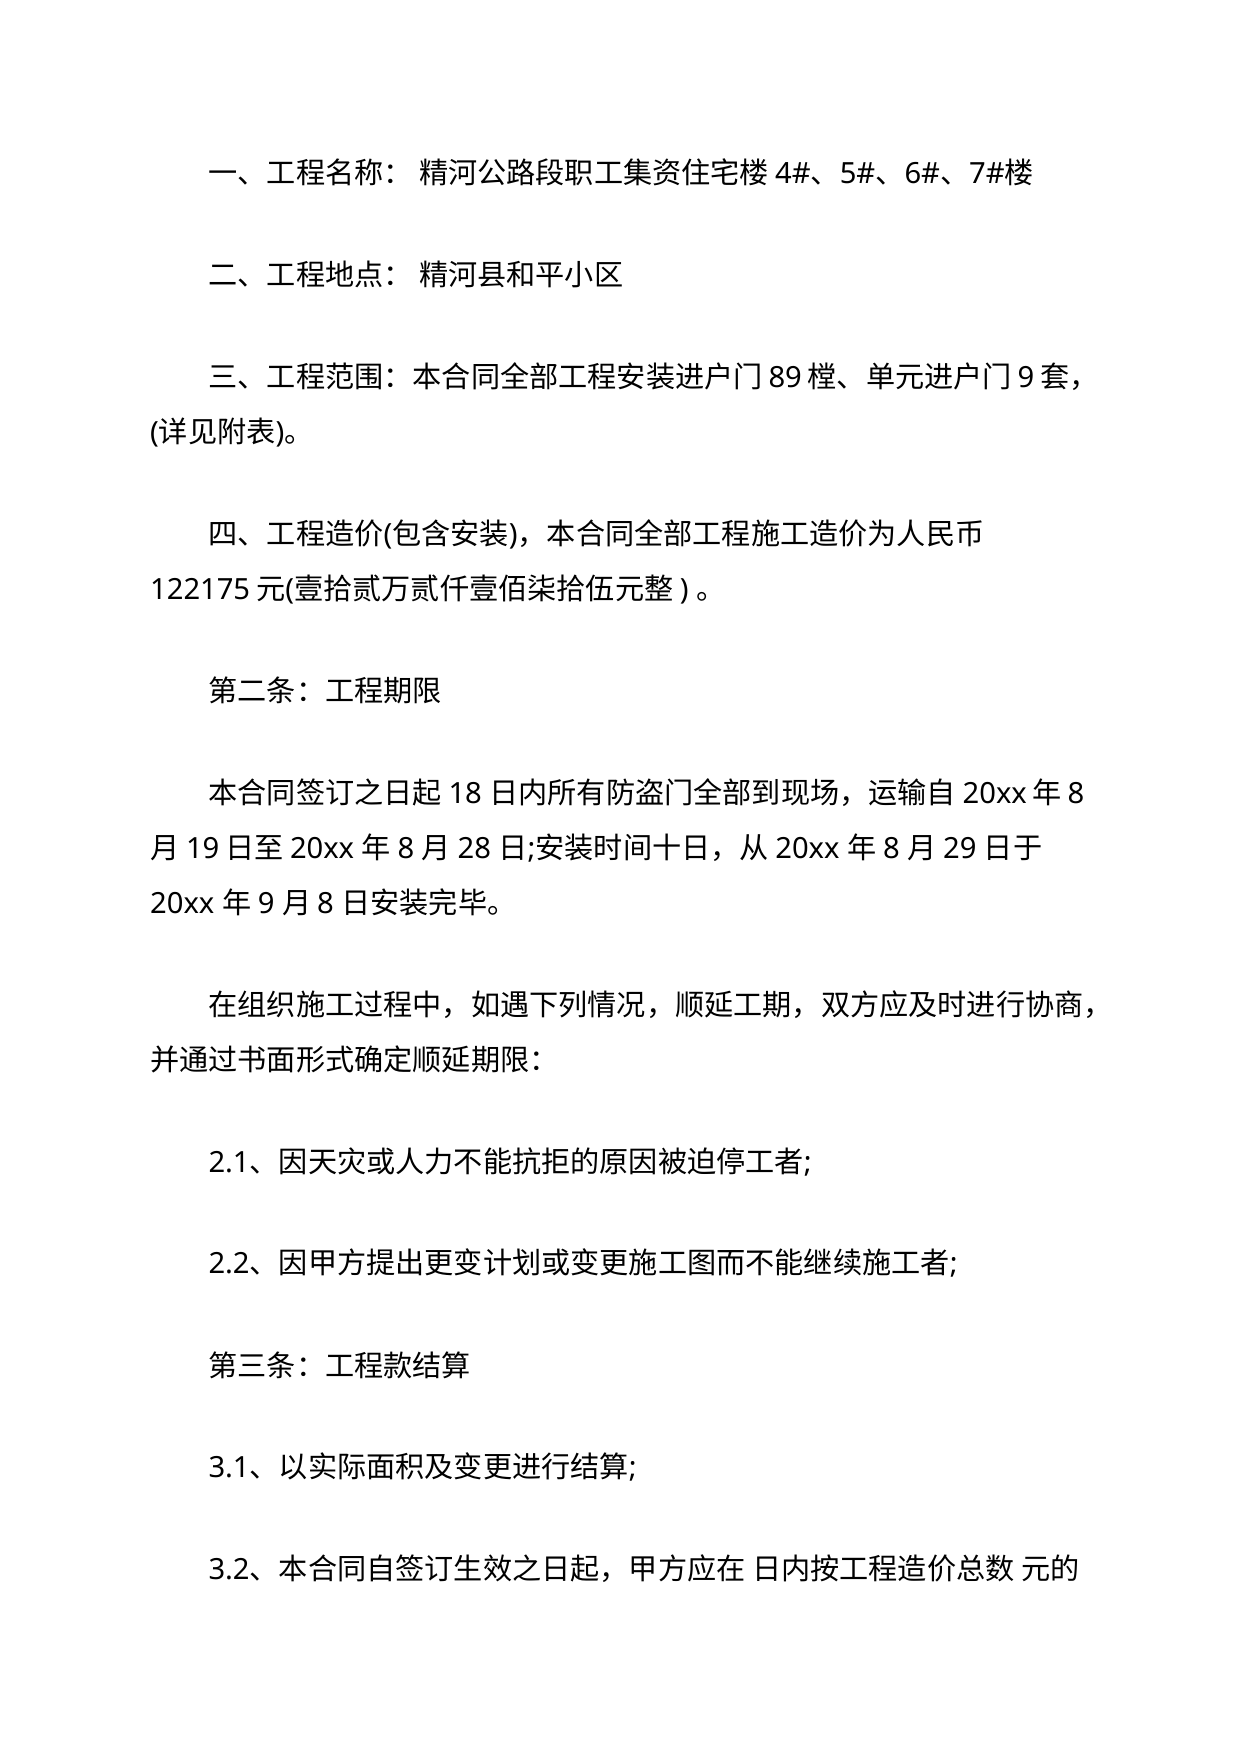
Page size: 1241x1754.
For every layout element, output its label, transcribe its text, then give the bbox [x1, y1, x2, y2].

text 二、工程地点： 精河县和平小区 [150, 252, 1090, 294]
text 第三条：工程款结算 [150, 1342, 1090, 1384]
text 3.1、以实际面积及变更进行结算; [150, 1444, 1090, 1486]
text 第二条：工程期限 [150, 668, 1090, 710]
text 四、工程造价(包含安装)，本合同全部工程施工造价为人民币 122175元(壹拾贰万贰仟壹佰柒拾伍元整 ) 。 [150, 511, 1090, 608]
text 2.1、因天灾或人力不能抗拒的原因被迫停工者; [150, 1138, 1090, 1181]
text 2.2、因甲方提出更变计划或变更施工图而不能继续施工者; [150, 1240, 1090, 1282]
text 在组织施工过程中，如遇下列情况，顺延工期，双方应及时进行协商，并通过书面形式确定顺延期限： [150, 981, 1090, 1079]
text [150, 1546, 1090, 1588]
text 本合同签订之日起 18 日内所有防盗门全部到现场，运输自 20xx年8月 19日至 20xx 年 8 月 28 日;安装时间十日，从 20xx 年 8 月 29 日于 20xx 年 9 月8 日安装完毕。 [150, 769, 1090, 922]
text 一、工程名称： 精河公路段职工集资住宅楼4#、5#、6#、7#楼 [150, 150, 1090, 192]
text 三、工程范围：本合同全部工程安装进户门89樘、单元进户门9套，(详见附表)。 [150, 354, 1090, 451]
